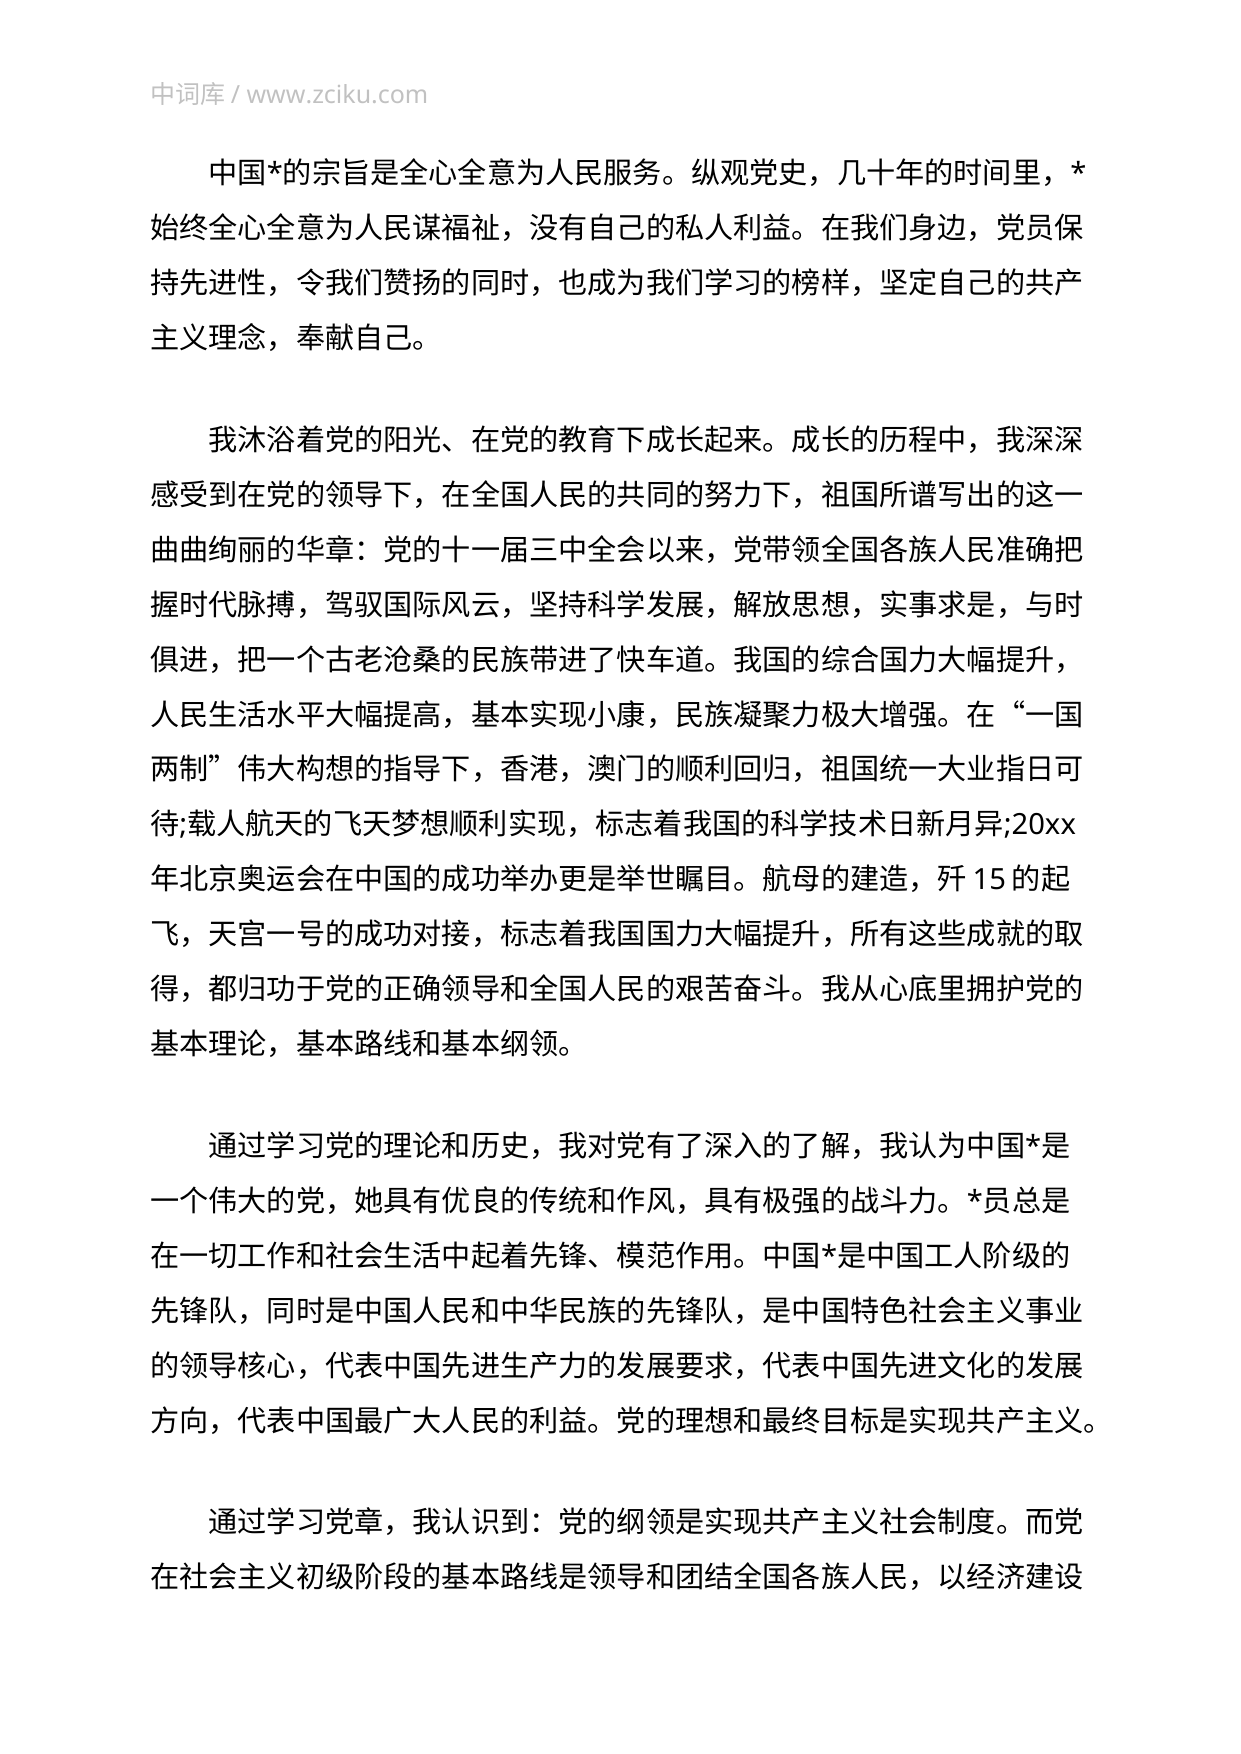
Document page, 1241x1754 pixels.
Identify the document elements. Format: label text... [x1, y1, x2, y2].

text 通过学习党的理论和历史，我对党有了深入的了解，我认为中国*是一个伟大的党，她具有优良的传统和作风，具有极强的战斗力。*员总是在一切工作和社会生活中起着先锋、模范作用。中国*是中国工人阶级的先锋队，同时是中国人民和中华民族的先锋队，是中国特色社会主义事业的领导核心，代表中国先进生产力的发展要求，代表中国先进文化的发展方向，代表中国最广大人民的利益。党的理想和最终目标是实现共产主义。 [150, 1122, 1090, 1439]
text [150, 1499, 1090, 1596]
text 中国*的宗旨是全心全意为人民服务。纵观党史，几十年的时间里，*始终全心全意为人民谋福祉，没有自己的私人利益。在我们身边，党员保持先进性，令我们赞扬的同时，也成为我们学习的榜样，坚定自己的共产主义理念，奉献自己。 [150, 150, 1090, 357]
text 我沐浴着党的阳光、在党的教育下成长起来。成长的历程中，我深深感受到在党的领导下，在全国人民的共同的努力下，祖国所谱写出的这一曲曲绚丽的华章：党的十一届三中全会以来，党带领全国各族人民准确把握时代脉搏，驾驭国际风云，坚持科学发展，解放思想，实事求是，与时俱进，把一个古老沧桑的民族带进了快车道。我国的综合国力大幅提升，人民生活水平大幅提高，基本实现小康，民族凝聚力极大增强。在“一国两制”伟大构想的指导下，香港，澳门的顺利回归，祖国统一大业指日可待;载人航天的飞天梦想顺利实现，标志着我国的科学技术日新月异;20xx年北京奥运会在中国的成功举办更是举世瞩目。航母的建造，歼15的起飞，天宫一号的成功对接，标志着我国国力大幅提升，所有这些成就的取得，都归功于党的正确领导和全国人民的艰苦奋斗。我从心底里拥护党的基本理论，基本路线和基本纲领。 [150, 417, 1090, 1063]
